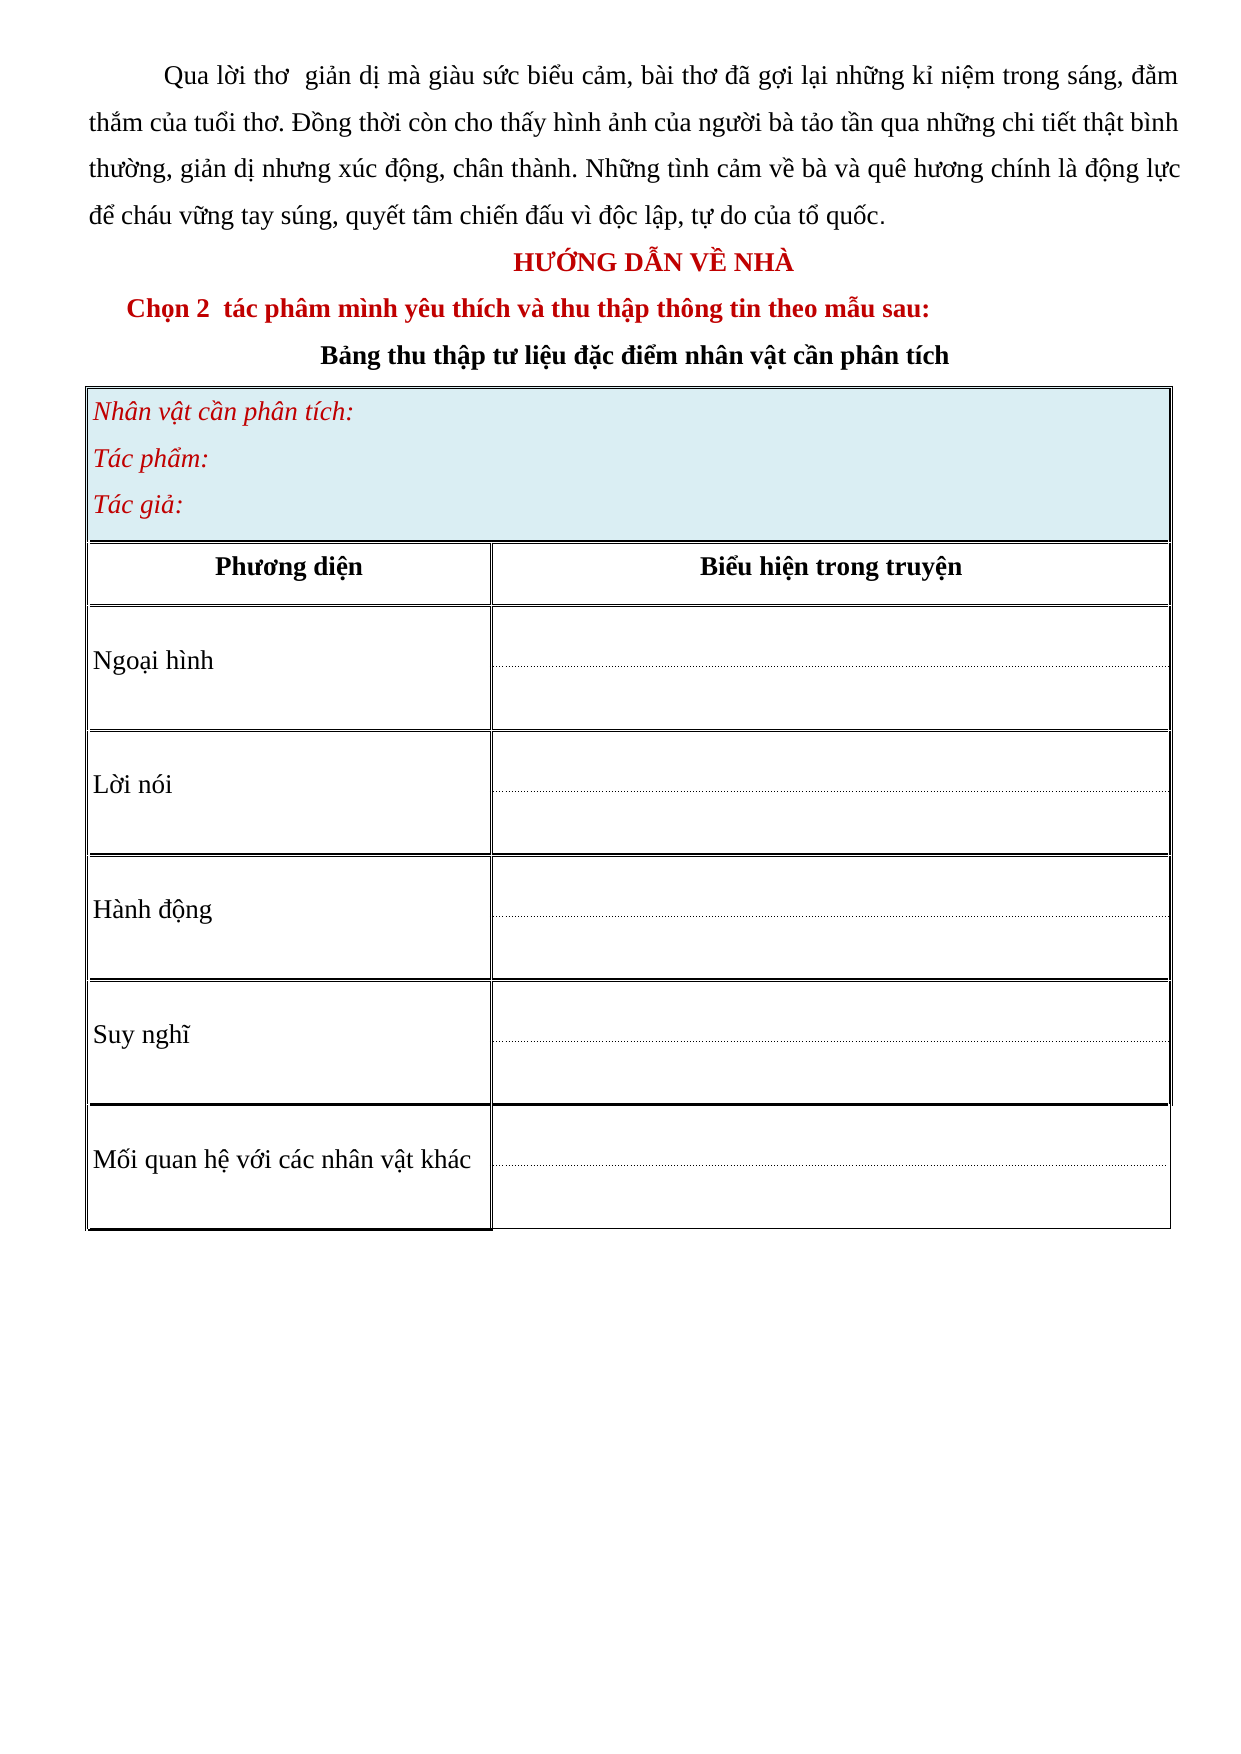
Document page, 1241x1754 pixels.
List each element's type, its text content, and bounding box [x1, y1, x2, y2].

table_cell [493, 1103, 1170, 1165]
table_cell [491, 604, 1171, 666]
table_cell [493, 916, 1169, 978]
table_cell [493, 1041, 1169, 1103]
subtitle Bảng thu thập tư liệu đặc điểm nhân vật cần phân tích [89, 339, 1181, 370]
table_cell Lời nói [88, 729, 490, 853]
text HƯỚNG DẪN VỀ NHÀ [89, 246, 1181, 277]
table_cell [493, 978, 1170, 1041]
table_cell Suy nghĩ [88, 978, 490, 1103]
text Qua lời thơ giản dị mà giàu sức biểu cảm, bài thơ đã gợi lại những kỉ niệm trong sáng, đằm thắm của tuổi thơ. Đồng thời còn cho thấy hình ảnh của người bà tảo tần qua những chi tiết thật bình thường, giản dị nhưng xúc động, chân thành. Những tình cảm về bà và quê hương chính là động lực để cháu vững tay súng, quyết tâm chiến đấu vì độc lập, tự do của tổ quốc. [89, 59, 1181, 230]
table_cell Mối quan hệ với các nhân vật khác [86, 1103, 490, 1228]
table_cell [493, 729, 1170, 791]
table_cell Biểu hiện trong truyện [493, 540, 1170, 604]
table_cell Hành động [88, 853, 490, 978]
table_cell [493, 791, 1169, 853]
table_cell [493, 853, 1170, 916]
table_cell Ngoại hình [86, 604, 491, 728]
table_header Nhân vật cần phân tích: Tác phẩm: Tác giả: [88, 389, 1169, 540]
table_cell [493, 1165, 1170, 1228]
text Chọn 2 tác phâm mình yêu thích và thu thập thông tin theo mẫu sau: [89, 292, 1181, 323]
table_cell [493, 666, 1169, 728]
table_cell Phương diện [88, 540, 490, 604]
